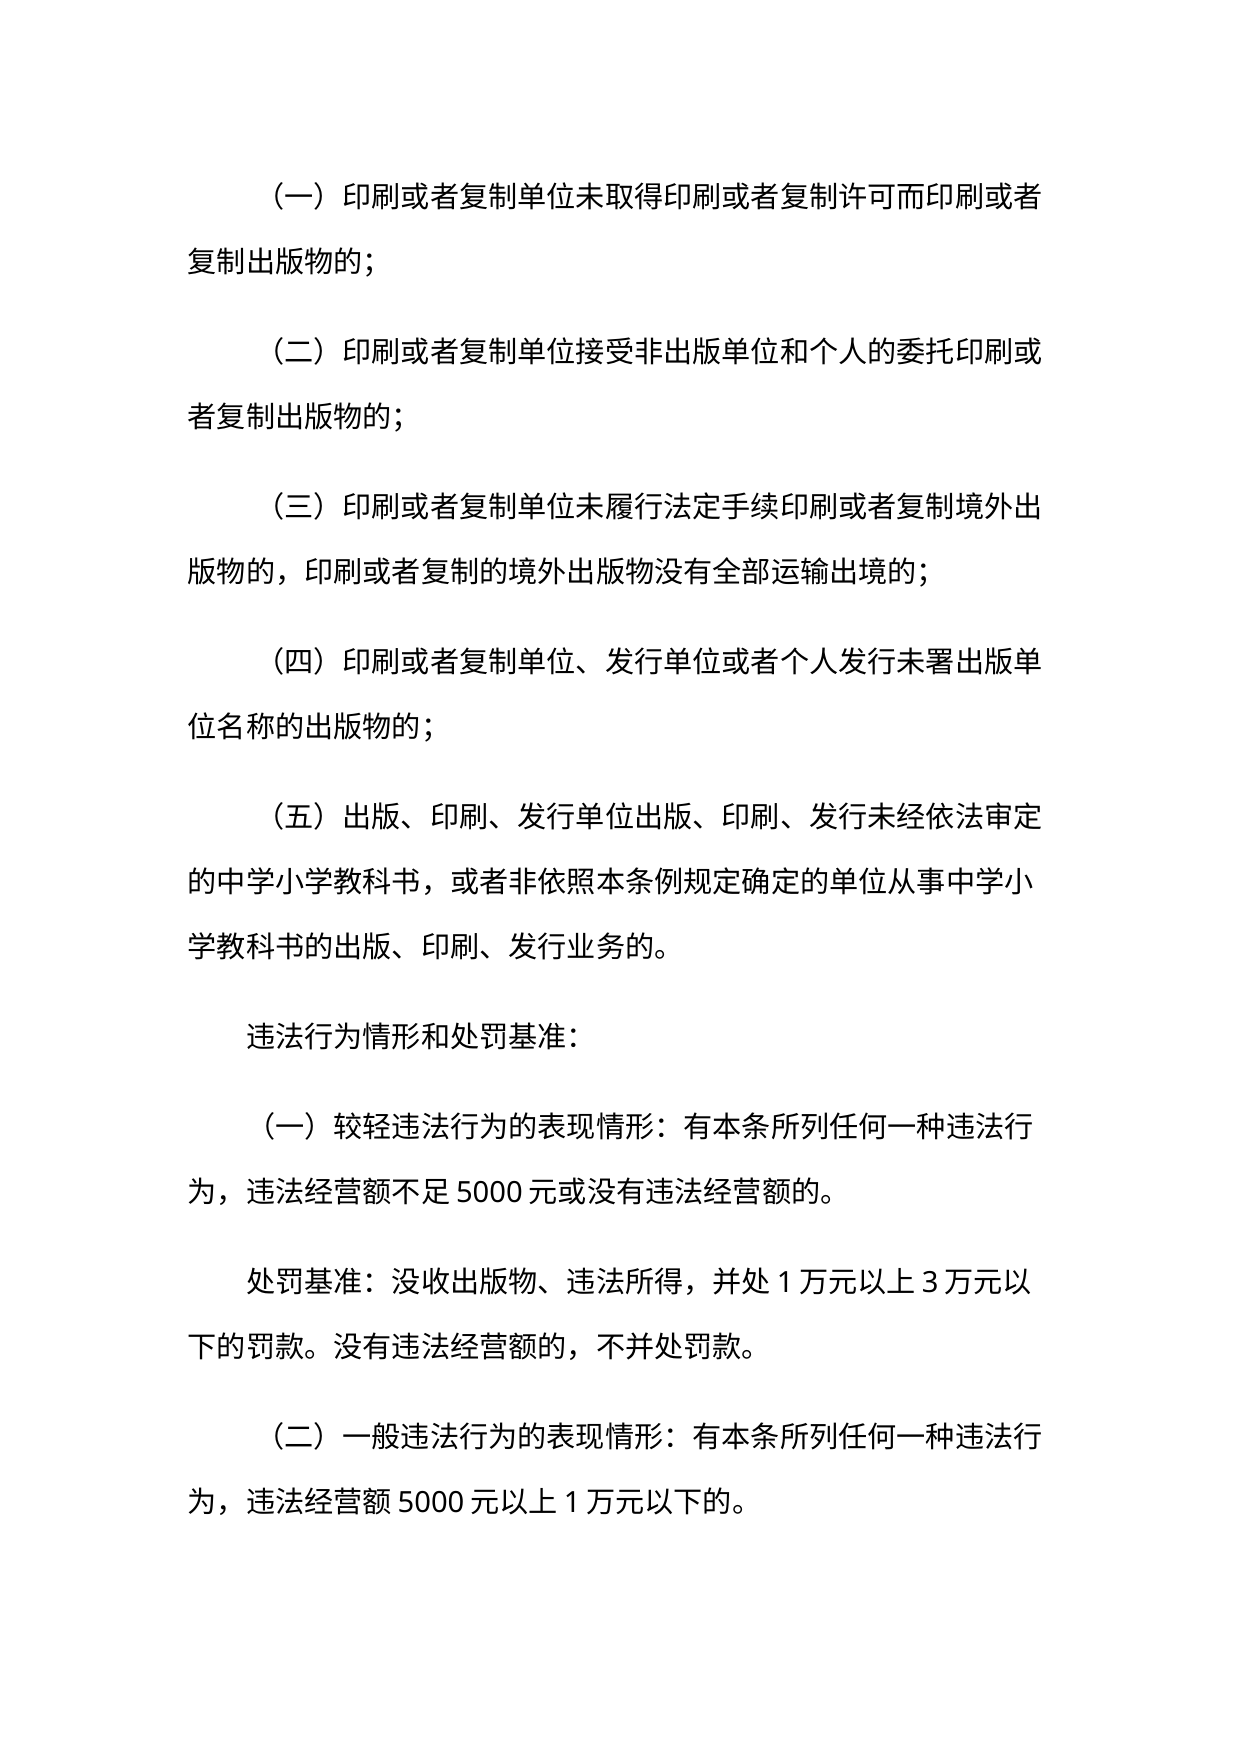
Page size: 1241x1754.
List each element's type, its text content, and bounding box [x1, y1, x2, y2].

text （二）一般违法行为的表现情形：有本条所列任何一种违法行为，违法经营额5000元以上1万元以下的。 [187, 1402, 1053, 1532]
text 处罚基准：没收出版物、违法所得，并处1万元以上3万元以下的罚款。没有违法经营额的，不并处罚款。 [187, 1247, 1053, 1377]
text （一）较轻违法行为的表现情形：有本条所列任何一种违法行为，违法经营额不足5000元或没有违法经营额的。 [187, 1092, 1053, 1222]
text （三）印刷或者复制单位未履行法定手续印刷或者复制境外出版物的，印刷或者复制的境外出版物没有全部运输出境的； [187, 472, 1053, 602]
text （一）印刷或者复制单位未取得印刷或者复制许可而印刷或者复制出版物的； [187, 162, 1053, 292]
text （二）印刷或者复制单位接受非出版单位和个人的委托印刷或者复制出版物的； [187, 317, 1053, 447]
text （五）出版、印刷、发行单位出版、印刷、发行未经依法审定的中学小学教科书，或者非依照本条例规定确定的单位从事中学小学教科书的出版、印刷、发行业务的。 [187, 782, 1053, 977]
text 违法行为情形和处罚基准： [187, 1002, 1053, 1067]
text （四）印刷或者复制单位、发行单位或者个人发行未署出版单位名称的出版物的； [187, 627, 1053, 757]
